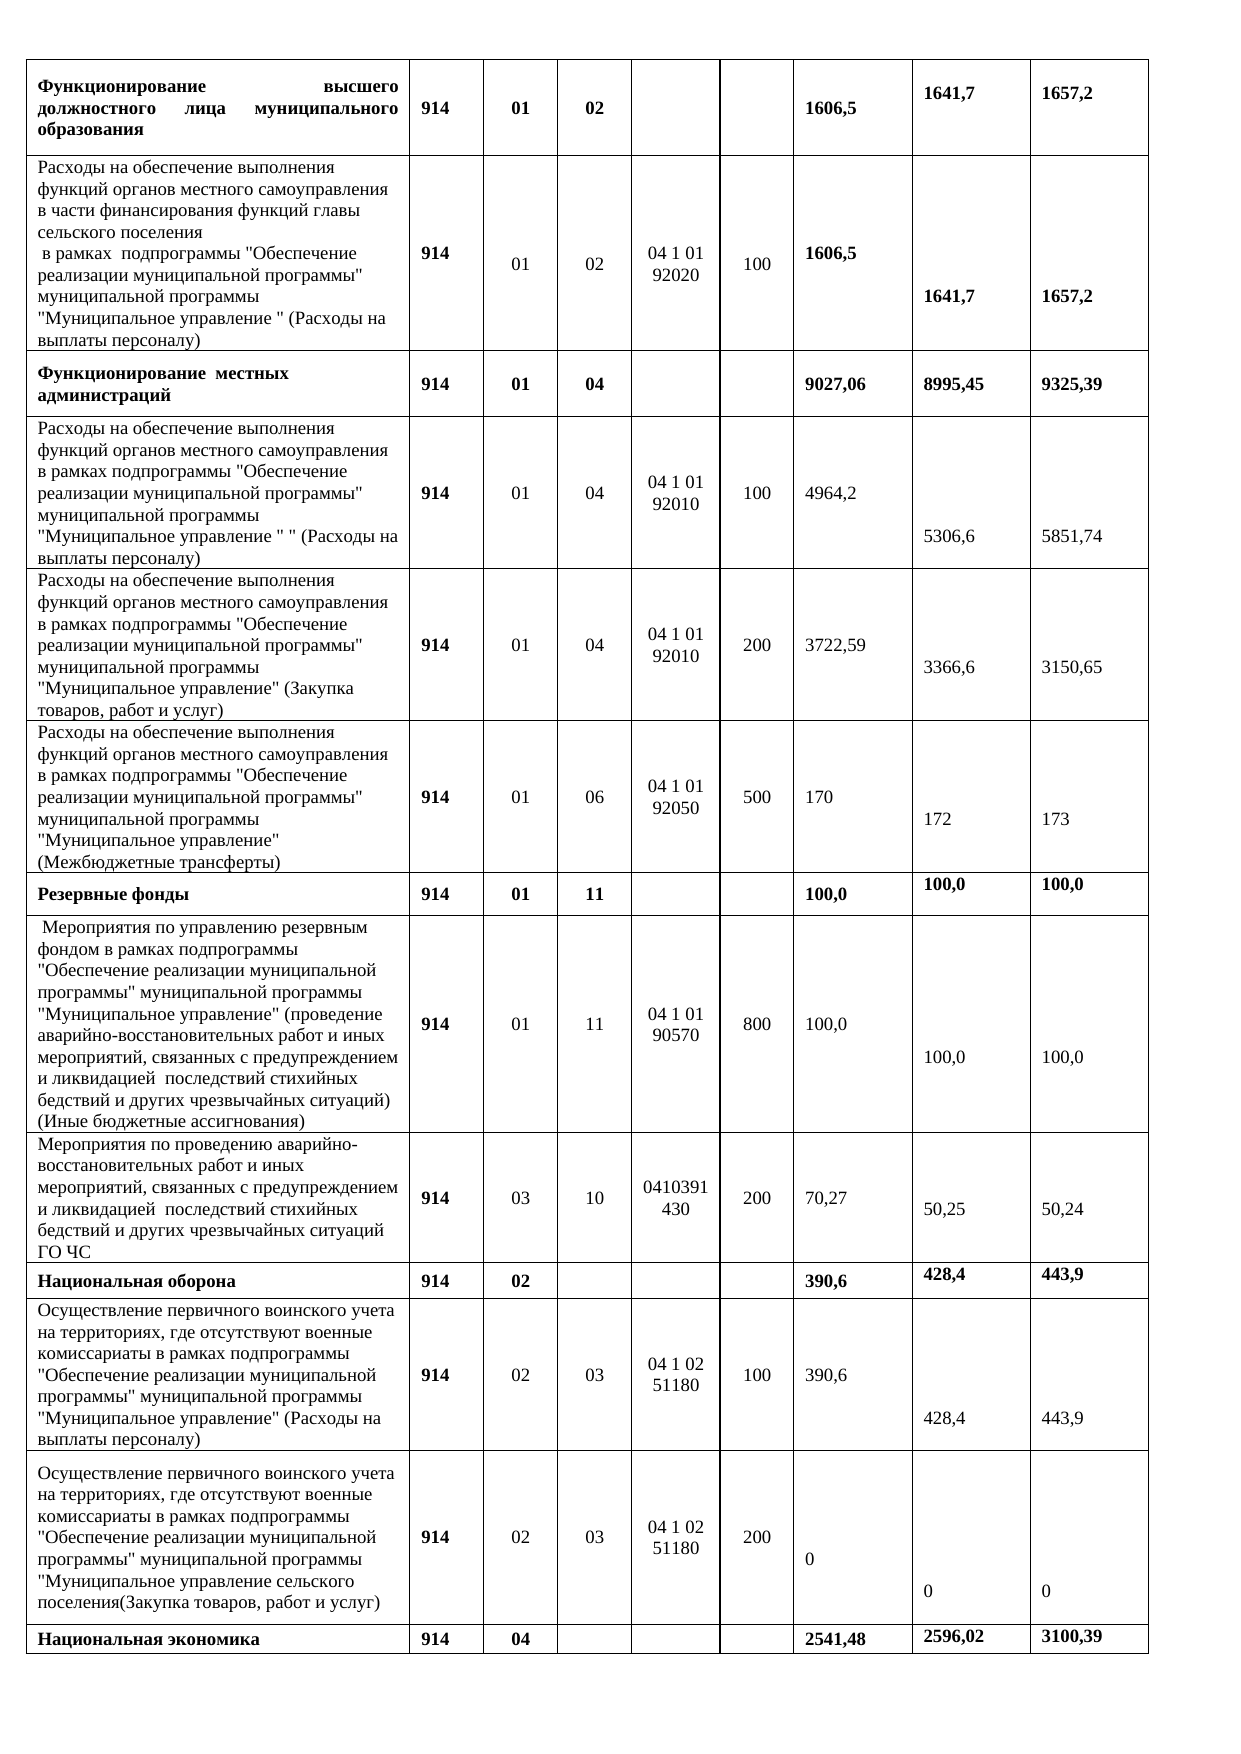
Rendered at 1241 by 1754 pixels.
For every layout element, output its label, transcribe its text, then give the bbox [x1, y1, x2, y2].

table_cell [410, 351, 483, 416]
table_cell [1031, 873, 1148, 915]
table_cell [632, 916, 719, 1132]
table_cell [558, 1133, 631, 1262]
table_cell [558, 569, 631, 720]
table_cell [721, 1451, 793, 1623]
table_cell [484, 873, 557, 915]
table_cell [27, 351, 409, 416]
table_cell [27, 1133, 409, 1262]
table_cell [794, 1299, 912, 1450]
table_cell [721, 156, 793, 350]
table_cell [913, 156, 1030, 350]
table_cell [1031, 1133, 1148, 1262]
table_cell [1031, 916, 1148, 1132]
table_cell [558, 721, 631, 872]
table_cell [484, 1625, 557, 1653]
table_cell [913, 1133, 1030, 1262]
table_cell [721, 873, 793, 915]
table_cell 914 [410, 156, 483, 350]
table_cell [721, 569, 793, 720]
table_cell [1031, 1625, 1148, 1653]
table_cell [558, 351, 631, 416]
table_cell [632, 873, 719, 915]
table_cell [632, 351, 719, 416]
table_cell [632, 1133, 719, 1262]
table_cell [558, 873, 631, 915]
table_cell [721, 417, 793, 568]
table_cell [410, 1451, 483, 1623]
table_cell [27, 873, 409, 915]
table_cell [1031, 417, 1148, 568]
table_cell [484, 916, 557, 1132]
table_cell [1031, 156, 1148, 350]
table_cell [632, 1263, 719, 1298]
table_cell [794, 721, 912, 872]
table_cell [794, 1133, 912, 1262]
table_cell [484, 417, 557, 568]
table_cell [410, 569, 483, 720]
table_cell 914 [410, 60, 483, 155]
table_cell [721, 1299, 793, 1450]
table_cell 01 [484, 60, 557, 155]
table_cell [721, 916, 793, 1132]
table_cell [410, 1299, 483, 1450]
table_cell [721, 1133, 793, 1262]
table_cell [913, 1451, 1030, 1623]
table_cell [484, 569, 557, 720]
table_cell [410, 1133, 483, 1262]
table_cell 04 1 01 92020 [632, 156, 719, 350]
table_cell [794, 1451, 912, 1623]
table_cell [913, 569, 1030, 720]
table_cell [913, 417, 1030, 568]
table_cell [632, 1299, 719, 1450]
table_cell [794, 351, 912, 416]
table_cell [632, 60, 719, 155]
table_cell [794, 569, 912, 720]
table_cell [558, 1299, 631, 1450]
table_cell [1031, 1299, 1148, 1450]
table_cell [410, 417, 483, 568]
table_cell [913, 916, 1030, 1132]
table_cell Расходы на обеспечение выполнения функций органов местного самоуправления в части финансирования функций главы сельского поселения в рамках подпрограммы "Обеспечение реализации муниципальной программы" муниципальной программы "Муниципальное управление " (Расходы на выплаты персоналу) [27, 156, 409, 350]
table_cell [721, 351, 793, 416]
table_cell Функционирование высшего должностного лица муниципального образования [27, 60, 409, 155]
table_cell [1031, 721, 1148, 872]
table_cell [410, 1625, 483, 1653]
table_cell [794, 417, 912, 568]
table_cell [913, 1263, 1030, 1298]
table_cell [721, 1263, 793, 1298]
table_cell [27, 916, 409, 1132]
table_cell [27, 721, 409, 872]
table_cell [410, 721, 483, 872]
table_cell 1641,7 [913, 60, 1030, 155]
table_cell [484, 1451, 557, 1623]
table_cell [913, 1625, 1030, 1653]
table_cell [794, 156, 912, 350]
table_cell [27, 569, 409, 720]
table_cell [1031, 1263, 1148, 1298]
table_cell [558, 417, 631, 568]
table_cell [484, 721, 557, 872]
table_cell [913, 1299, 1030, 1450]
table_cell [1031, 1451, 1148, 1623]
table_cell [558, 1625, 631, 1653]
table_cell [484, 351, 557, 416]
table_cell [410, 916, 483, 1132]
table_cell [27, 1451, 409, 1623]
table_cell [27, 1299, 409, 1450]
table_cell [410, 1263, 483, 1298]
table_cell 02 [558, 156, 631, 350]
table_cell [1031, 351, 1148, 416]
table_cell 02 [558, 60, 631, 155]
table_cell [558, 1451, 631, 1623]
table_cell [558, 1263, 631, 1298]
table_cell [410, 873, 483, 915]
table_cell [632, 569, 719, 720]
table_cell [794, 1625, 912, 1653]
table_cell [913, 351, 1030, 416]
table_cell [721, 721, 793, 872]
table_cell 1606,5 [794, 60, 912, 155]
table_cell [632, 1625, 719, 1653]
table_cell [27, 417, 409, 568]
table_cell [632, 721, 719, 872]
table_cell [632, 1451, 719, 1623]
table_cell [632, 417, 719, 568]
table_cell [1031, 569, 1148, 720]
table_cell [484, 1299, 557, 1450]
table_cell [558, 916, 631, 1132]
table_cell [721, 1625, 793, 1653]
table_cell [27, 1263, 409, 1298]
table_cell [721, 60, 793, 155]
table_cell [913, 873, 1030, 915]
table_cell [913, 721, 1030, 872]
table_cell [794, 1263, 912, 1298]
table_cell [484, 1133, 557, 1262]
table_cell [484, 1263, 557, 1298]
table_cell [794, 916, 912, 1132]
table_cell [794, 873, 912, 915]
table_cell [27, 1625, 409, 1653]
table_cell 1657,2 [1031, 60, 1148, 155]
table_cell 01 [484, 156, 557, 350]
